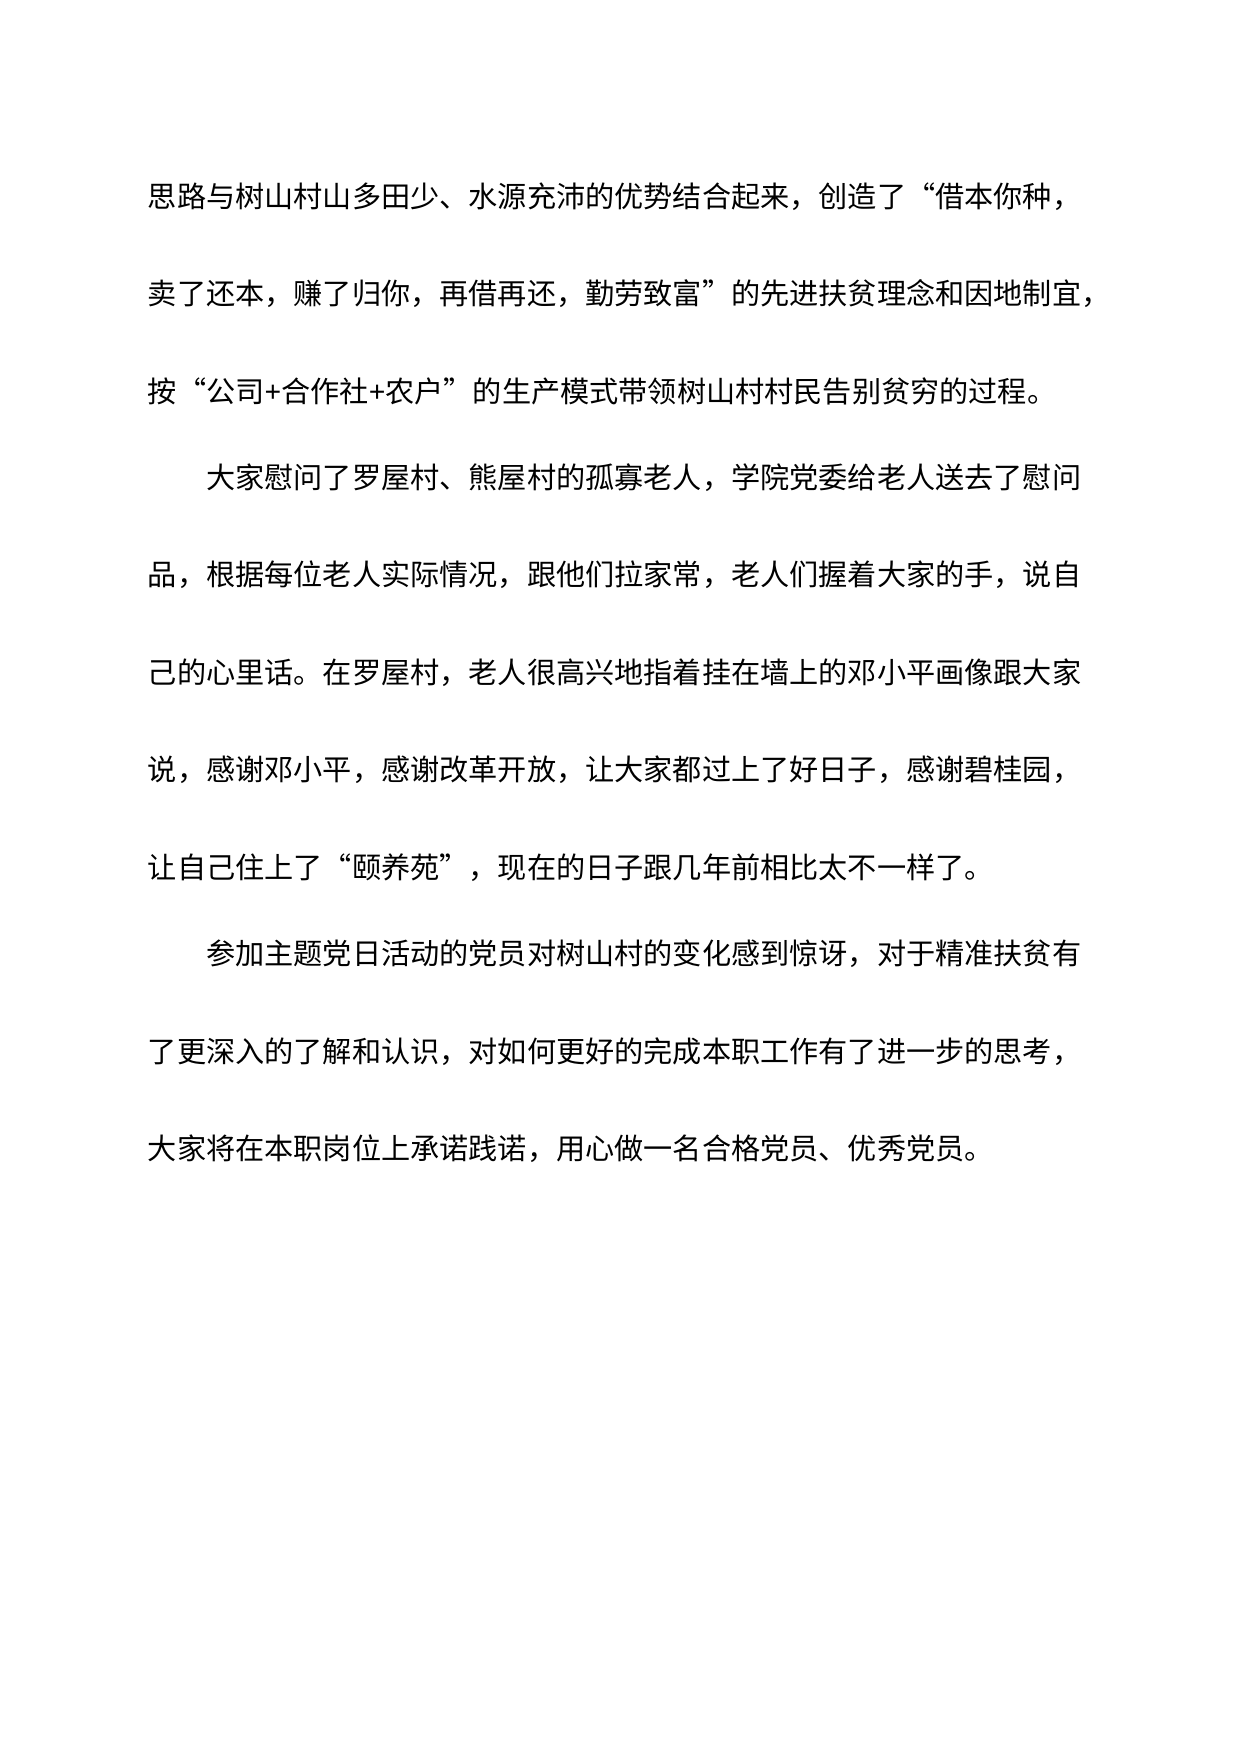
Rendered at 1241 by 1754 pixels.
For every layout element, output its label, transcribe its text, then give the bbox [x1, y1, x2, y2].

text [148, 162, 1092, 422]
text 大家慰问了罗屋村、熊屋村的孤寡老人，学院党委给老人送去了慰问品，根据每位老人实际情况，跟他们拉家常，老人们握着大家的手，说自己的心里话。在罗屋村，老人很高兴地指着挂在墙上的邓小平画像跟大家说，感谢邓小平，感谢改革开放，让大家都过上了好日子，感谢碧桂园，让自己住上了“颐养苑”，现在的日子跟几年前相比太不一样了。 [148, 443, 1092, 898]
text 参加主题党日活动的党员对树山村的变化感到惊讶，对于精准扶贫有了更深入的了解和认识，对如何更好的完成本职工作有了进一步的思考，大家将在本职岗位上承诺践诺，用心做一名合格党员、优秀党员。 [148, 919, 1092, 1179]
